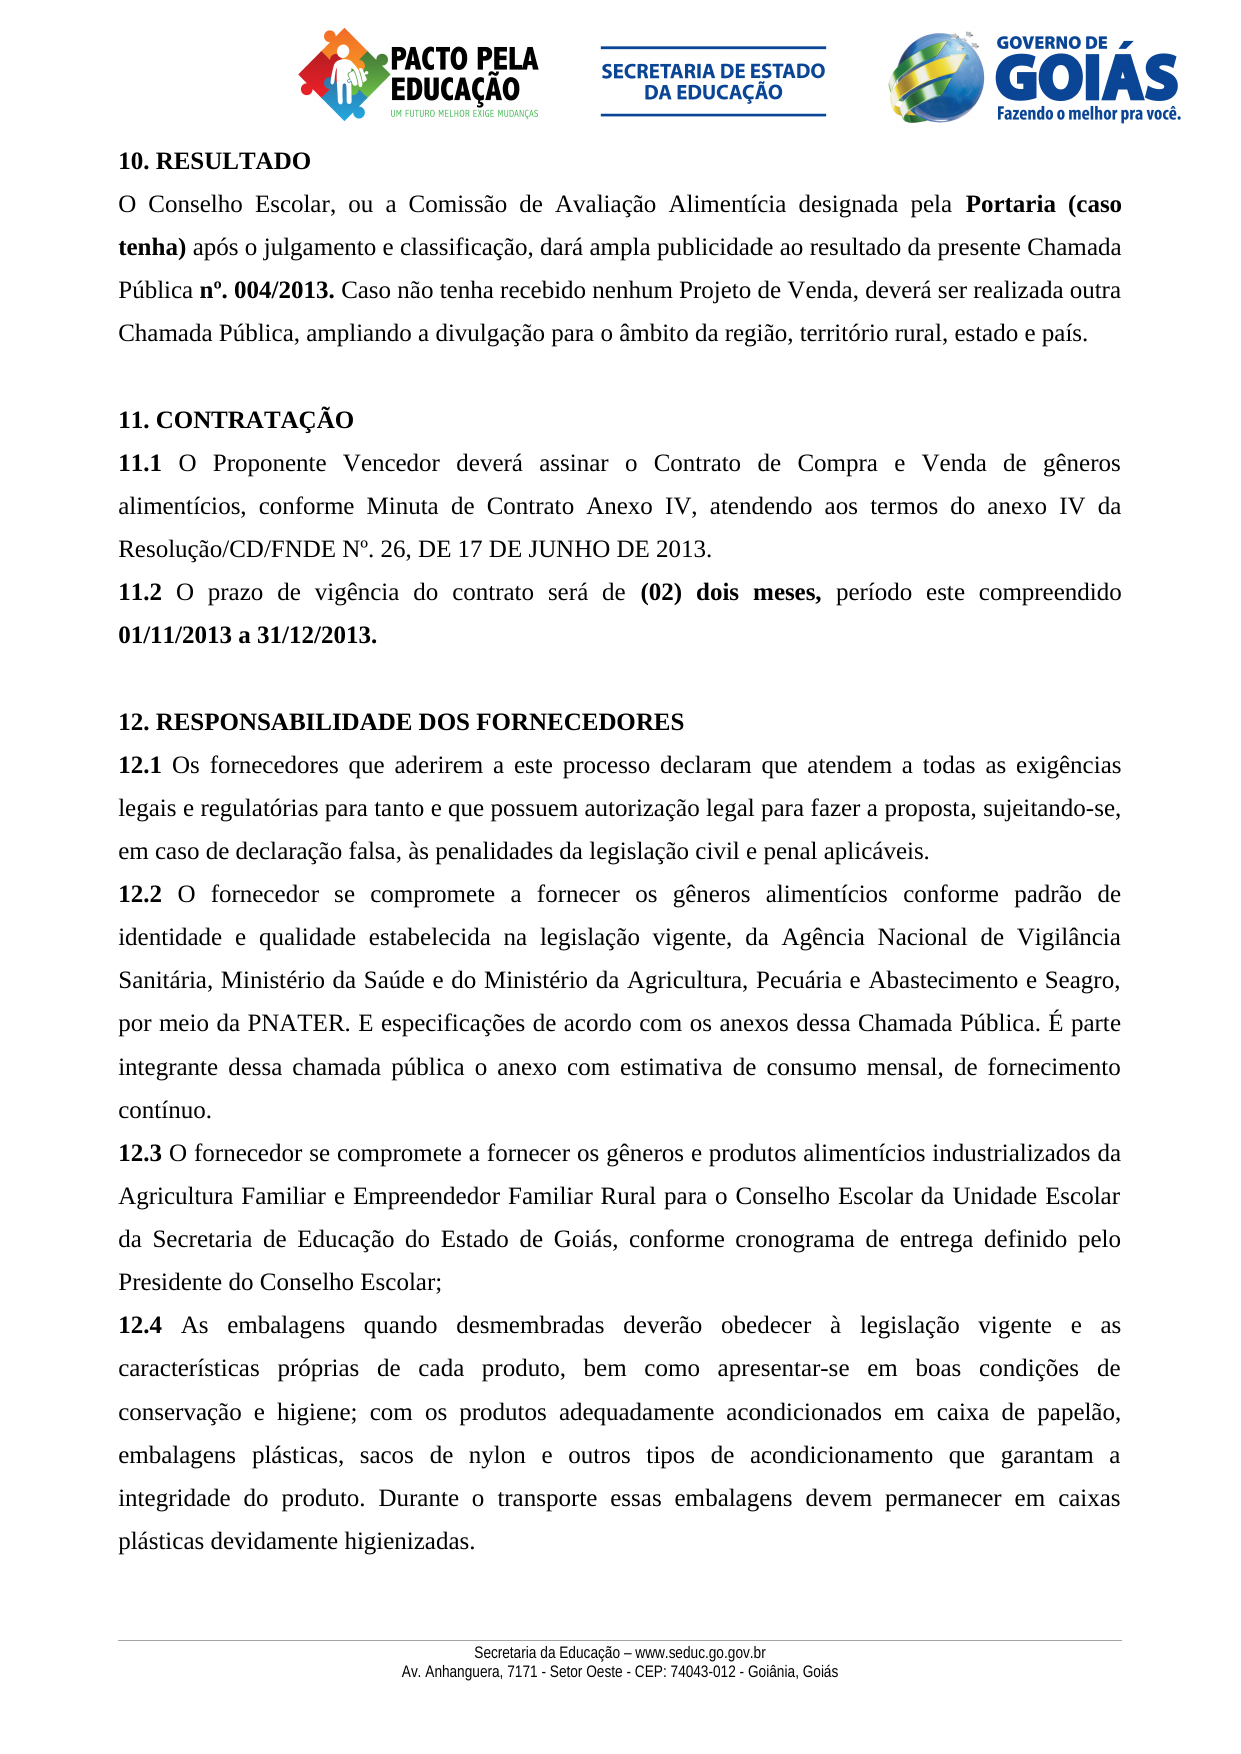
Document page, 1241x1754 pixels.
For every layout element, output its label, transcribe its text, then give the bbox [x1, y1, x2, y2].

text 12.2 O fornecedor se compromete a fornecer os gêneros alimentícios conforme padrão de identidade e qualidade estabelecida na legislação vigente, da Agência Nacional de Vigilância Sanitária, Ministério da Saúde e do Ministério da Agricultura, Pecuária e Abastecimento e Seagro, por meio da PNATER. E especificações de acordo com os anexos dessa Chamada Pública. É parte integrante dessa chamada pública o anexo com estimativa de consumo mensal, de fornecimento contínuo. [118, 879, 1122, 1123]
text 12.4 As embalagens quando desmembradas deverão obedecer à legislação vigente e as características próprias de cada produto, bem como apresentar-se em boas condições de conservação e higiene; com os produtos adequadamente acondicionados em caixa de papelão, embalagens plásticas, sacos de nylon e outros tipos de acondicionamento que garantam a integridade do produto. Durante o transporte essas embalagens devem permanecer em caixas plásticas devidamente higienizadas. [118, 1310, 1122, 1555]
text 11. CONTRATAÇÃO [118, 405, 1122, 433]
text 10. RESULTADO [118, 146, 1122, 175]
text 12.3 O fornecedor se compromete a fornecer os gêneros e produtos alimentícios industrializados da Agricultura Familiar e Empreendedor Familiar Rural para o Conselho Escolar da Unidade Escolar da Secretaria de Educação do Estado de Goiás, conforme cronograma de entrega definido pelo Presidente do Conselho Escolar; [118, 1138, 1122, 1296]
text 11.2 O prazo de vigência do contrato será de (02) dois meses, período este compreendido 01/11/2013 a 31/12/2013. [118, 577, 1122, 649]
text 12. RESPONSABILIDADE DOS FORNECEDORES [118, 707, 1122, 735]
picture [289, 23, 1188, 132]
text 11.1 O Proponente Vencedor deverá assinar o Contrato de Compra e Venda de gêneros alimentícios, conforme Minuta de Contrato Anexo IV, atendendo aos termos do anexo IV da Resolução/CD/FNDE Nº. 26, DE 17 DE JUNHO DE 2013. [118, 448, 1122, 563]
text O Conselho Escolar, ou a Comissão de Avaliação Alimentícia designada pela Portaria (caso tenha) após o julgamento e classificação, dará ampla publicidade ao resultado da presente Chamada Pública nº. 004/2013. Caso não tenha recebido nenhum Projeto de Venda, deverá ser realizada outra Chamada Pública, ampliando a divulgação para o âmbito da região, território rural, estado e país. [118, 189, 1122, 347]
text 12.1 Os fornecedores que aderirem a este processo declaram que atendem a todas as exigências legais e regulatórias para tanto e que possuem autorização legal para fazer a proposta, sujeitando-se, em caso de declaração falsa, às penalidades da legislação civil e penal aplicáveis. [118, 750, 1122, 865]
